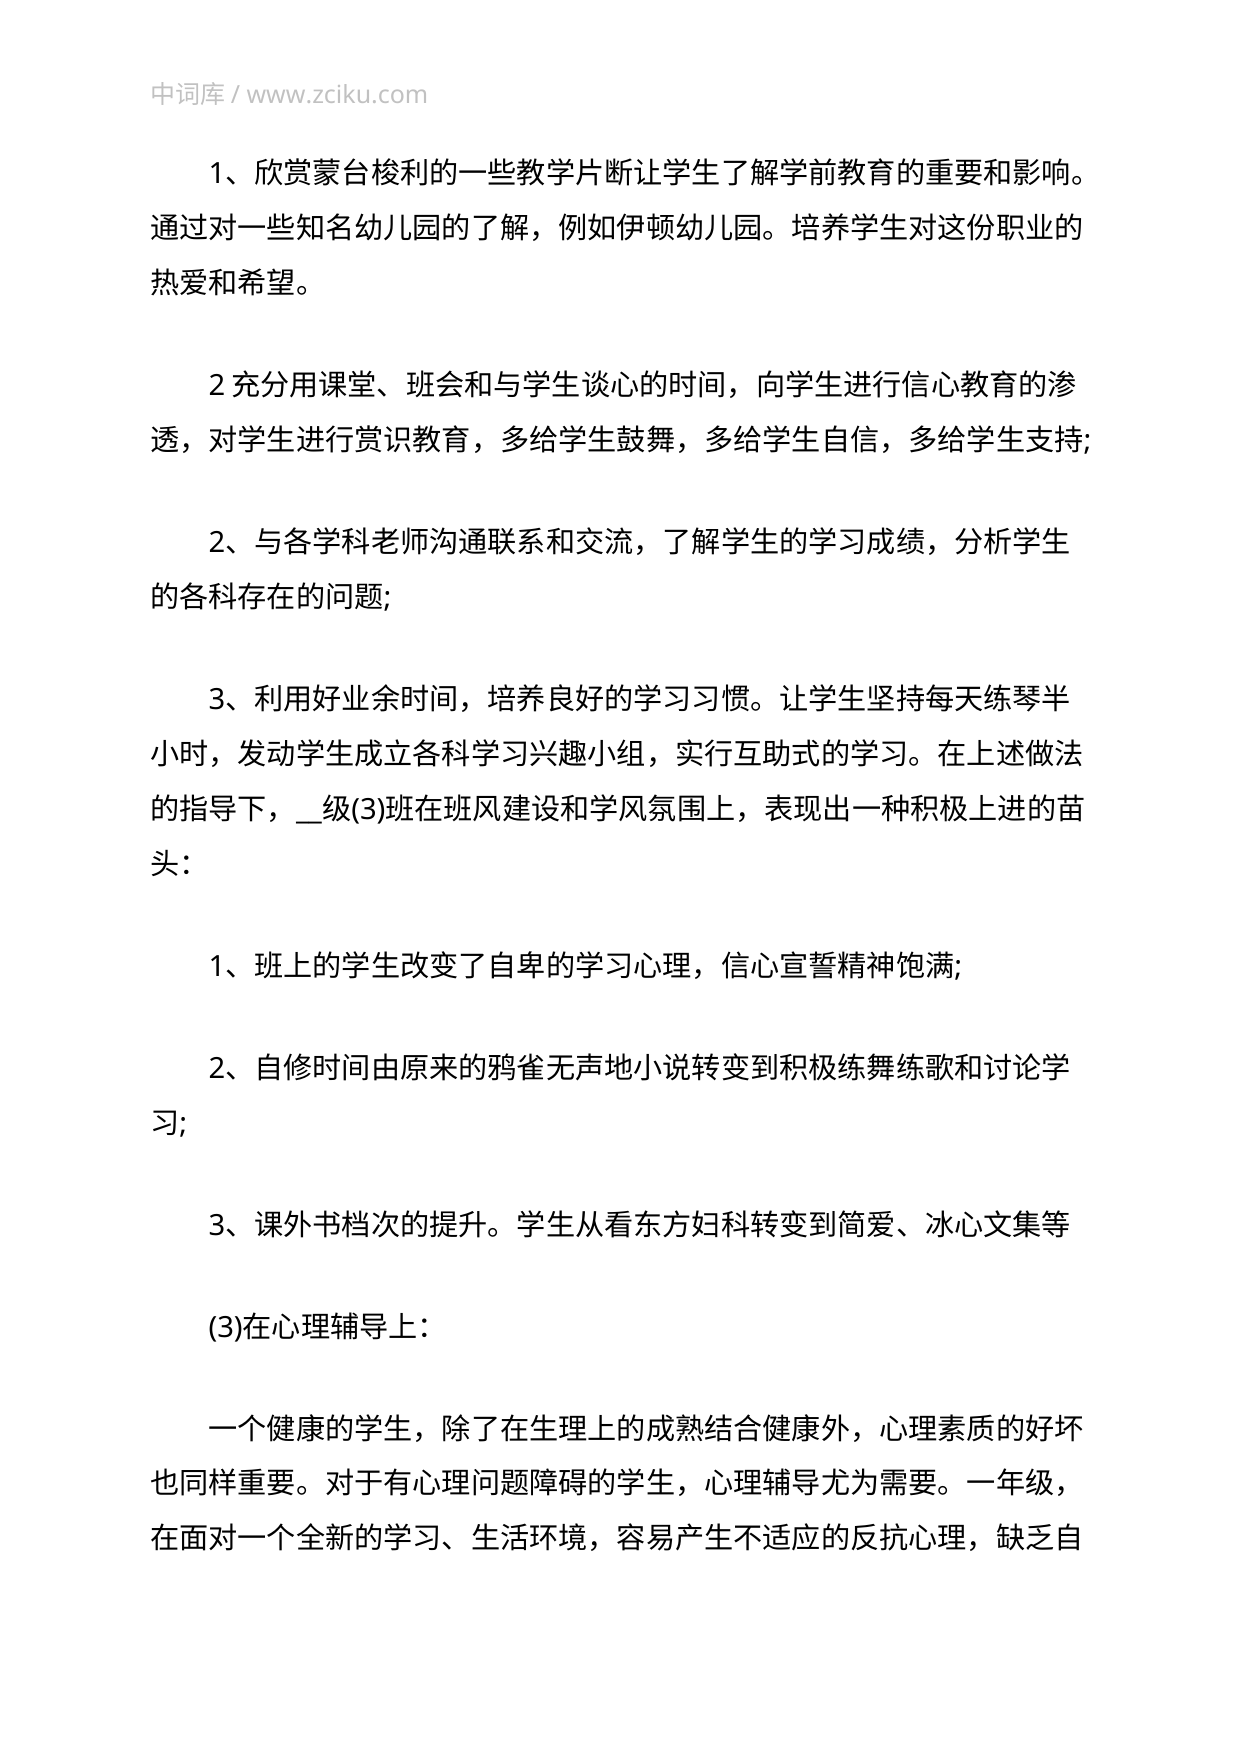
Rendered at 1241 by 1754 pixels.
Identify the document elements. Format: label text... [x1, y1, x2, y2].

text 3、利用好业余时间，培养良好的学习习惯。让学生坚持每天练琴半小时，发动学生成立各科学习兴趣小组，实行互助式的学习。在上述做法的指导下，__级(3)班在班风建设和学风氛围上，表现出一种积极上进的苗头： [150, 676, 1090, 883]
text 1、欣赏蒙台梭利的一些教学片断让学生了解学前教育的重要和影响。通过对一些知名幼儿园的了解，例如伊顿幼儿园。培养学生对这份职业的热爱和希望。 [150, 150, 1090, 302]
text 2充分用课堂、班会和与学生谈心的时间，向学生进行信心教育的渗透，对学生进行赏识教育，多给学生鼓舞，多给学生自信，多给学生支持; [150, 362, 1090, 459]
text 3、课外书档次的提升。学生从看东方妇科转变到简爱、冰心文集等 [150, 1201, 1090, 1244]
text (3)在心理辅导上： [150, 1303, 1090, 1346]
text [150, 1405, 1090, 1557]
text 1、班上的学生改变了自卑的学习心理，信心宣誓精神饱满; [150, 942, 1090, 985]
text 2、自修时间由原来的鸦雀无声地小说转变到积极练舞练歌和讨论学习; [150, 1044, 1090, 1142]
text 2、与各学科老师沟通联系和交流，了解学生的学习成绩，分析学生的各科存在的问题; [150, 519, 1090, 616]
